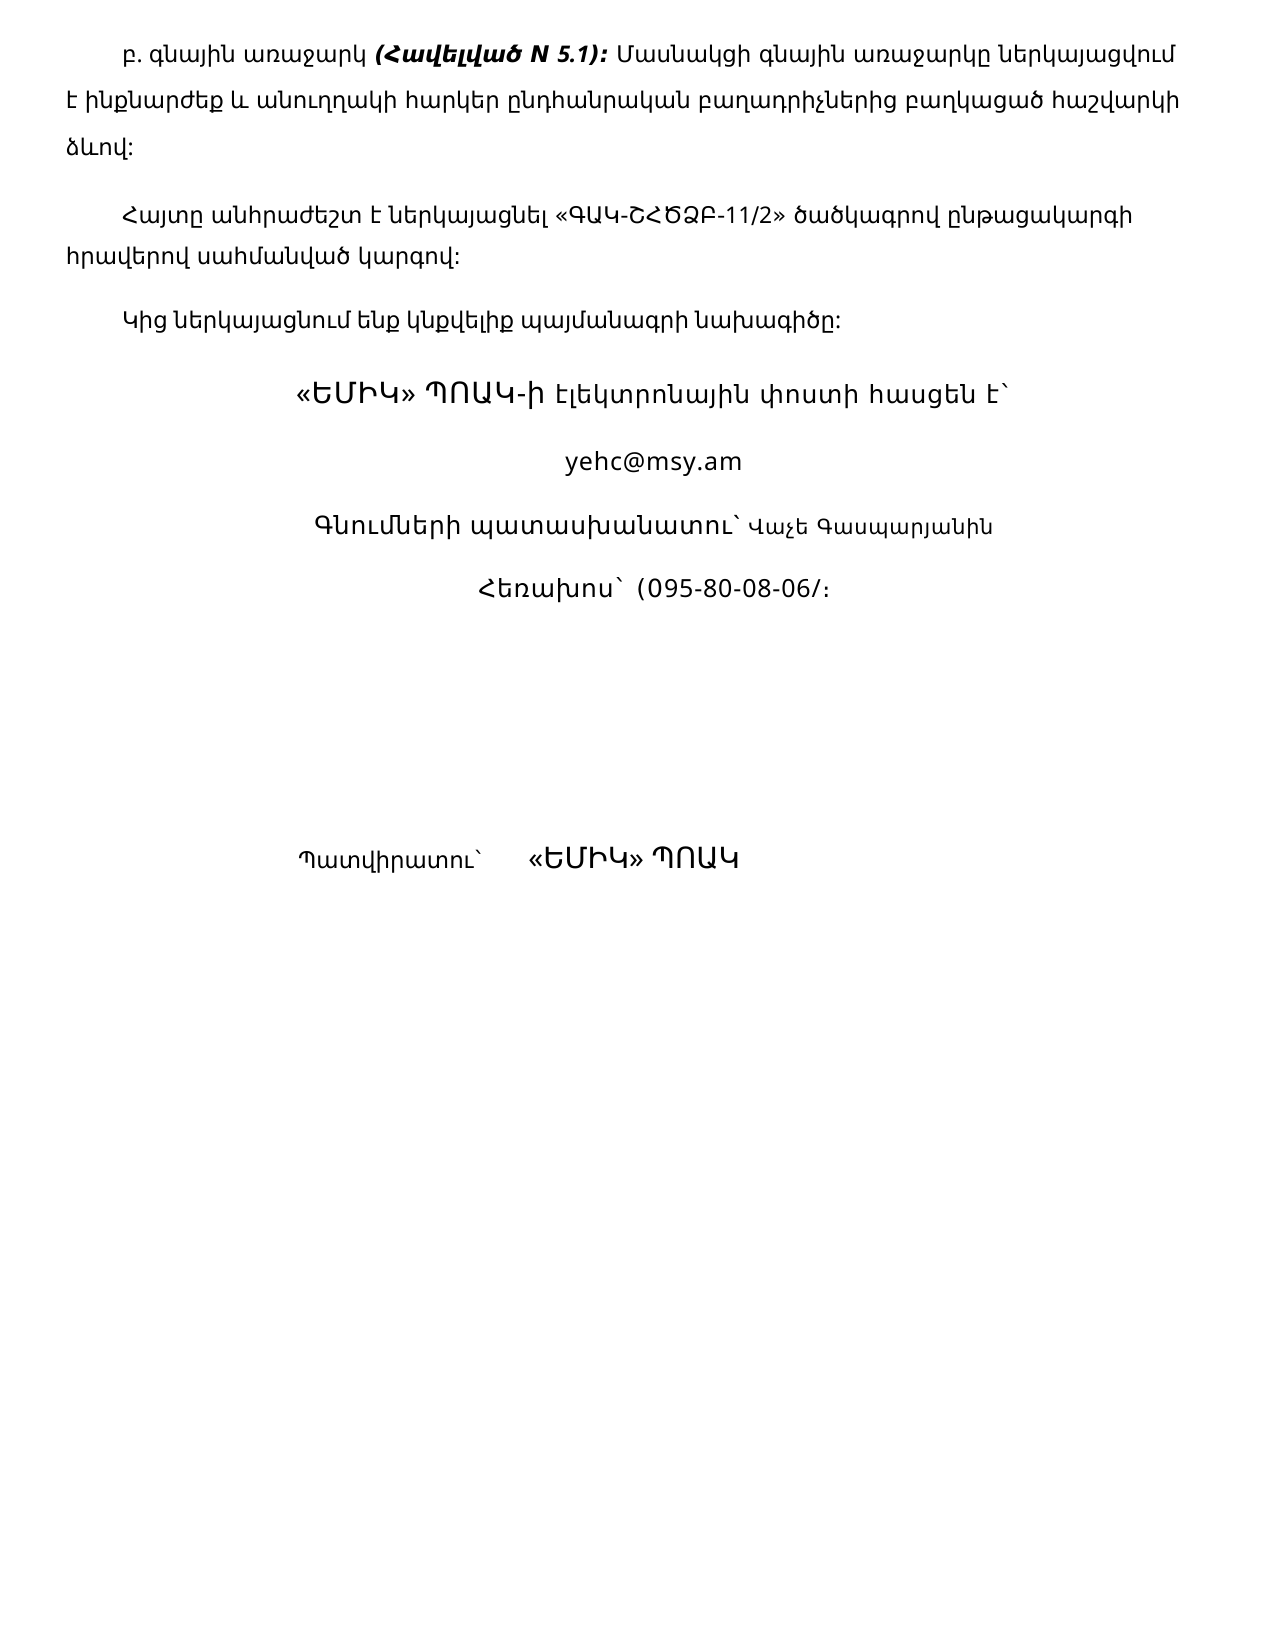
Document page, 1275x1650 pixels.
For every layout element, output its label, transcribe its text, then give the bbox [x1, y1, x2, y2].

text Հայտը անհրաժեշտ է ներկայացնել «ԳԱԿ-ՇՀԾՁԲ-11/2» ծածկագրով ընթացակարգի հրավերով սահմանված կարգով: [66, 199, 1186, 270]
text Հեռախոս` (095-80-08-06/։ [66, 571, 1186, 605]
text բ. գնային առաջարկ (Հավելված N 5.1): Մասնակցի գնային առաջարկը ներկայացվում է ինքնարժեք և անուղղակի հարկեր ընդհանրական բաղադրիչներից բաղկացած հաշվարկի ձևով: [66, 37, 1186, 162]
text yehc@msy.am [66, 444, 1186, 478]
text Պատվիրատու` «ԵՄԻԿ» ՊՈԱԿ [66, 838, 1186, 877]
text Կից ներկայացնում ենք կնքվելիք պայմանագրի նախագիծը: [66, 304, 1186, 336]
text «ԵՄԻԿ» ՊՈԱԿ-ի էլեկտրոնային փոստի հասցեն է` [66, 372, 1186, 412]
text Գնումների պատասխանատու` Վաչե Գասպարյանին [66, 508, 1186, 542]
